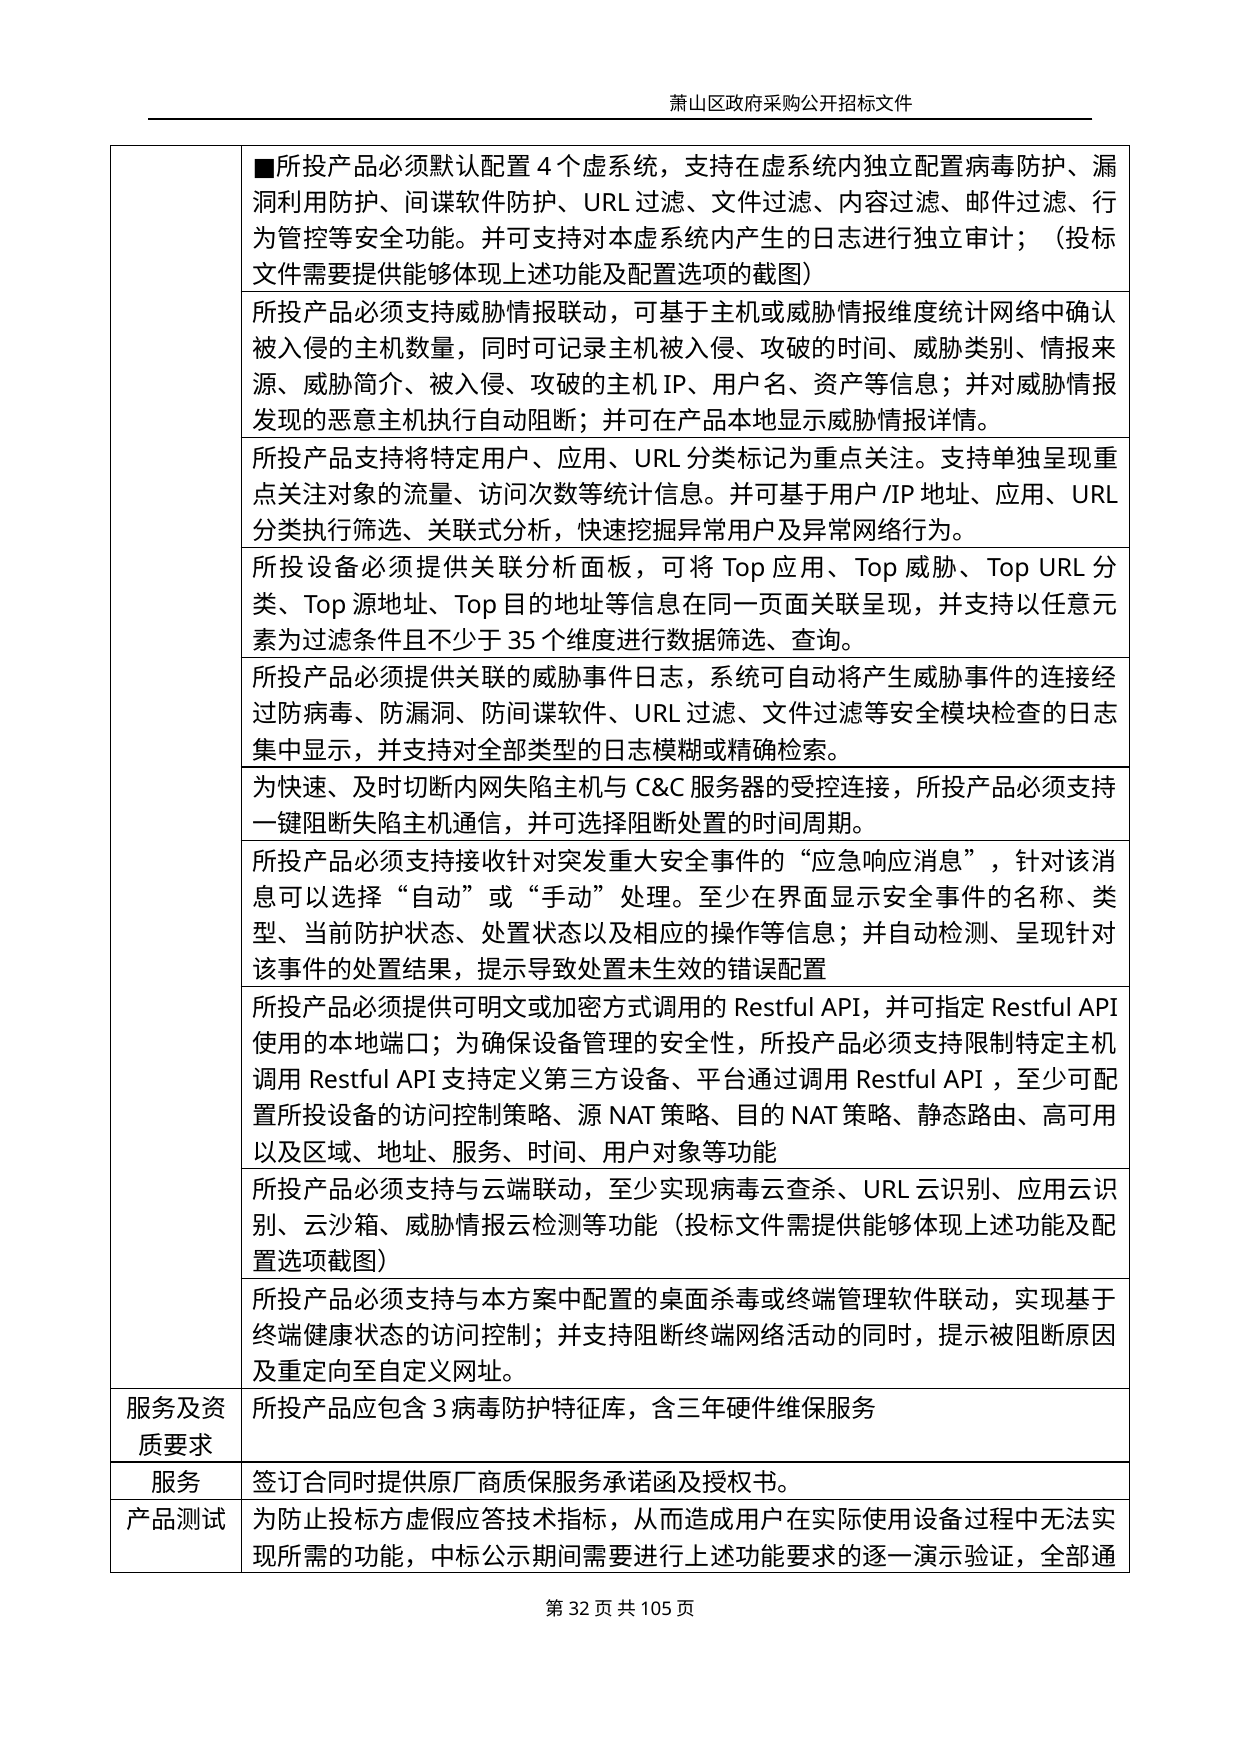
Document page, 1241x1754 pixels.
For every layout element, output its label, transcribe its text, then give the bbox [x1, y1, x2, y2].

table_cell ■所投产品必须默认配置4个虚系统，支持在虚系统内独立配置病毒防护、漏洞利用防护、间谍软件防护、URL过滤、文件过滤、内容过滤、邮件过滤、行为管控等安全功能。并可支持对本虚系统内产生的日志进行独立审计；（投标文件需要提供能够体现上述功能及配置选项的截图） [242, 146, 1129, 291]
table_cell 所投产品必须提供可明文或加密方式调用的Restful API，并可指定Restful API使用的本地端口；为确保设备管理的安全性，所投产品必须支持限制特定主机调用Restful API支持定义第三方设备、平台通过调用Restful API ，至少可配置所投设备的访问控制策略、源NAT策略、目的NAT策略、静态路由、高可用以及区域、地址、服务、时间、用户对象等功能 [242, 987, 1129, 1168]
table_cell 所投产品必须提供关联的威胁事件日志，系统可自动将产生威胁事件的连接经过防病毒、防漏洞、防间谍软件、URL过滤、文件过滤等安全模块检查的日志集中显示，并支持对全部类型的日志模糊或精确检索。 [242, 658, 1129, 766]
table_cell 签订合同时提供原厂商质保服务承诺函及授权书。 [242, 1463, 1129, 1499]
table_cell 所投产品应包含3病毒防护特征库，含三年硬件维保服务 [242, 1389, 1129, 1461]
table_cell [242, 1500, 1129, 1572]
table_cell 所投产品必须支持与本方案中配置的桌面杀毒或终端管理软件联动，实现基于终端健康状态的访问控制；并支持阻断终端网络活动的同时，提示被阻断原因及重定向至自定义网址。 [242, 1279, 1129, 1388]
table_cell 服务及资质要求 [111, 1389, 241, 1461]
table_cell 为快速、及时切断内网失陷主机与C&C服务器的受控连接，所投产品必须支持一键阻断失陷主机通信，并可选择阻断处置的时间周期。 [242, 768, 1129, 840]
table_cell 服务 [111, 1463, 241, 1499]
table_cell 所投产品支持将特定用户、应用、URL分类标记为重点关注。支持单独呈现重点关注对象的流量、访问次数等统计信息。并可基于用户/IP地址、应用、URL分类执行筛选、关联式分析，快速挖掘异常用户及异常网络行为。 [242, 438, 1129, 547]
table_cell 所投设备必须提供关联分析面板，可将Top应用、Top威胁、Top URL分类、Top源地址、Top目的地址等信息在同一页面关联呈现，并支持以任意元素为过滤条件且不少于35个维度进行数据筛选、查询。 [242, 548, 1129, 657]
table_cell 所投产品必须支持与云端联动，至少实现病毒云查杀、URL云识别、应用云识别、云沙箱、威胁情报云检测等功能（投标文件需提供能够体现上述功能及配置选项截图） [242, 1169, 1129, 1278]
table_cell 所投产品必须支持接收针对突发重大安全事件的“应急响应消息”，针对该消息可以选择“自动”或“手动”处理。至少在界面显示安全事件的名称、类型、当前防护状态、处置状态以及相应的操作等信息；并自动检测、呈现针对该事件的处置结果，提示导致处置未生效的错误配置 [242, 841, 1129, 986]
table_cell 产品测试 [111, 1500, 241, 1572]
table_cell 所投产品必须支持威胁情报联动，可基于主机或威胁情报维度统计网络中确认被入侵的主机数量，同时可记录主机被入侵、攻破的时间、威胁类别、情报来源、威胁简介、被入侵、攻破的主机IP、用户名、资产等信息；并对威胁情报发现的恶意主机执行自动阻断；并可在产品本地显示威胁情报详情。 [242, 292, 1129, 437]
